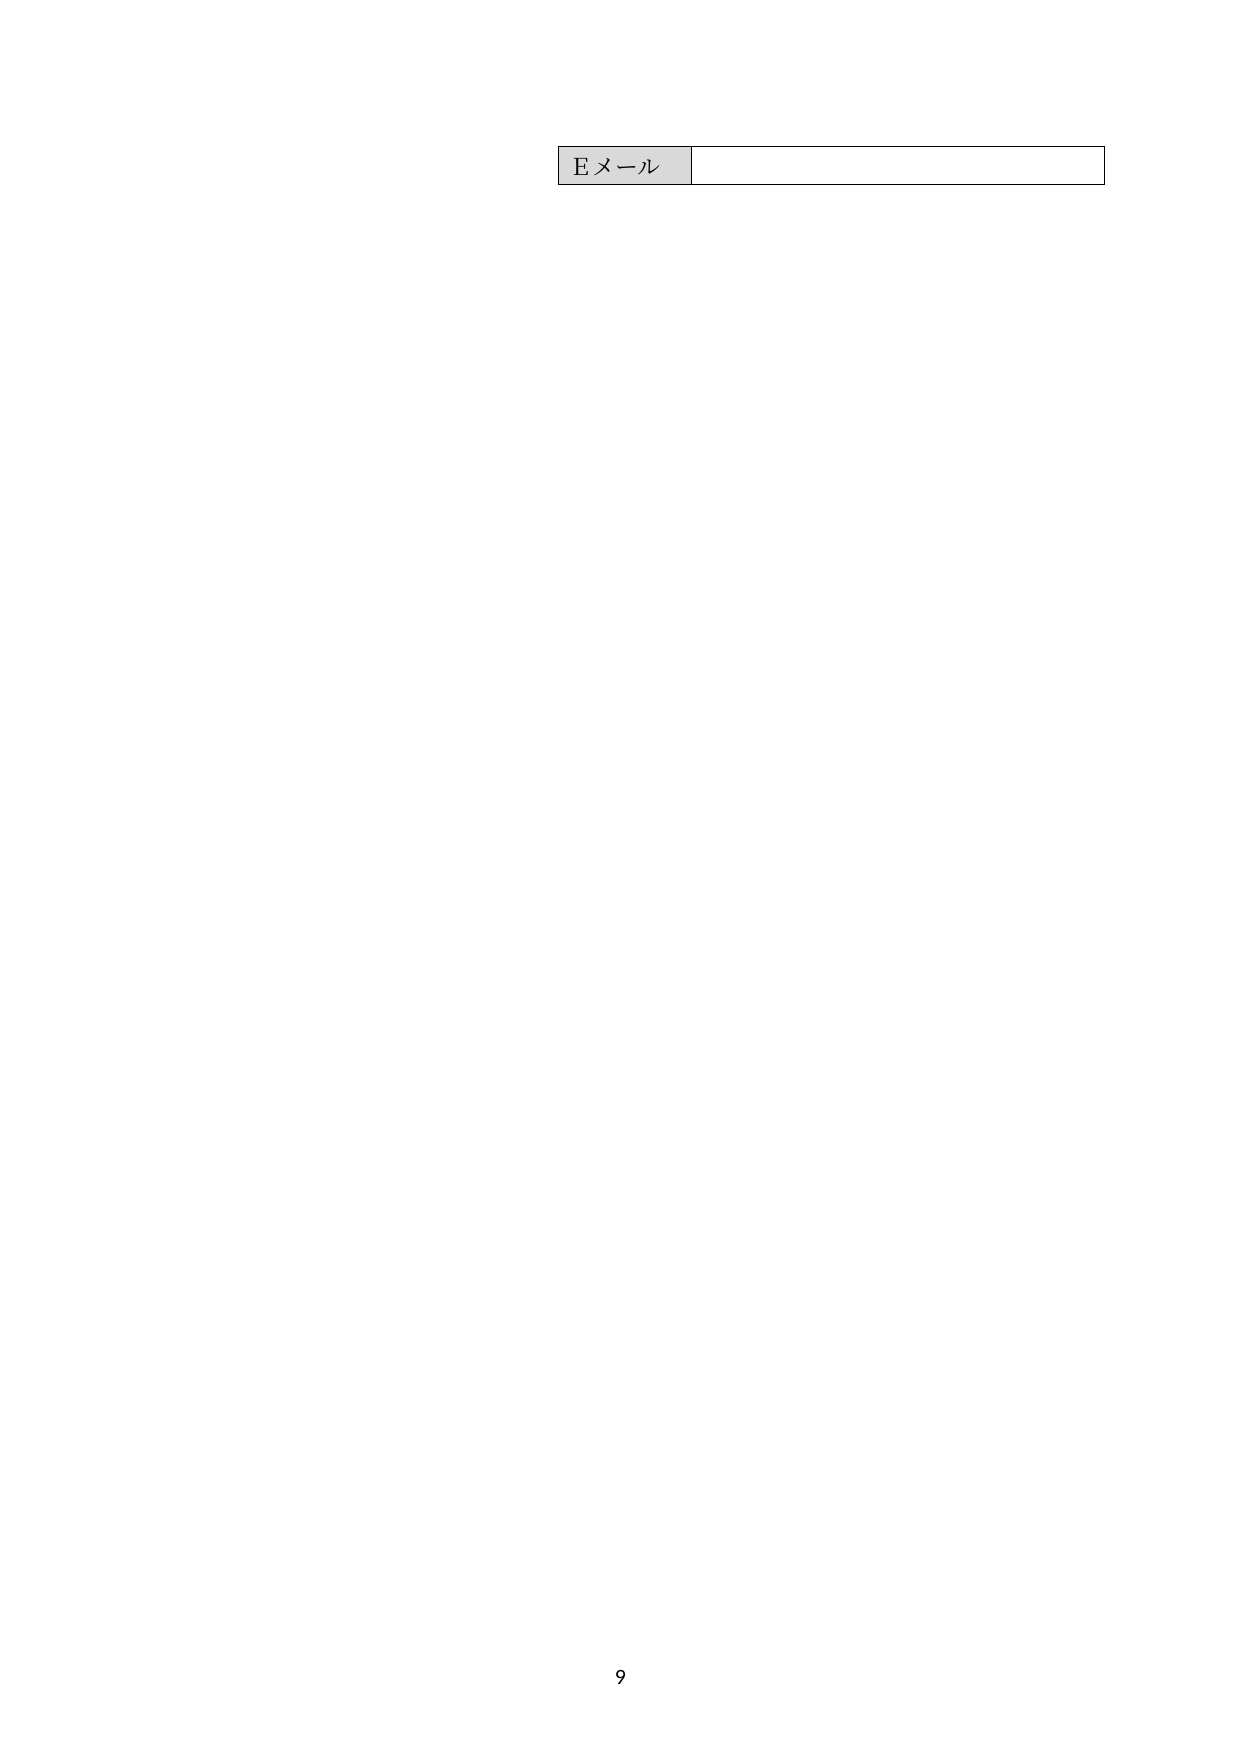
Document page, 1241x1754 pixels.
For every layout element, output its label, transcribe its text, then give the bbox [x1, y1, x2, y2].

table_cell [692, 147, 1104, 184]
table_cell Ｅメール [559, 147, 691, 184]
